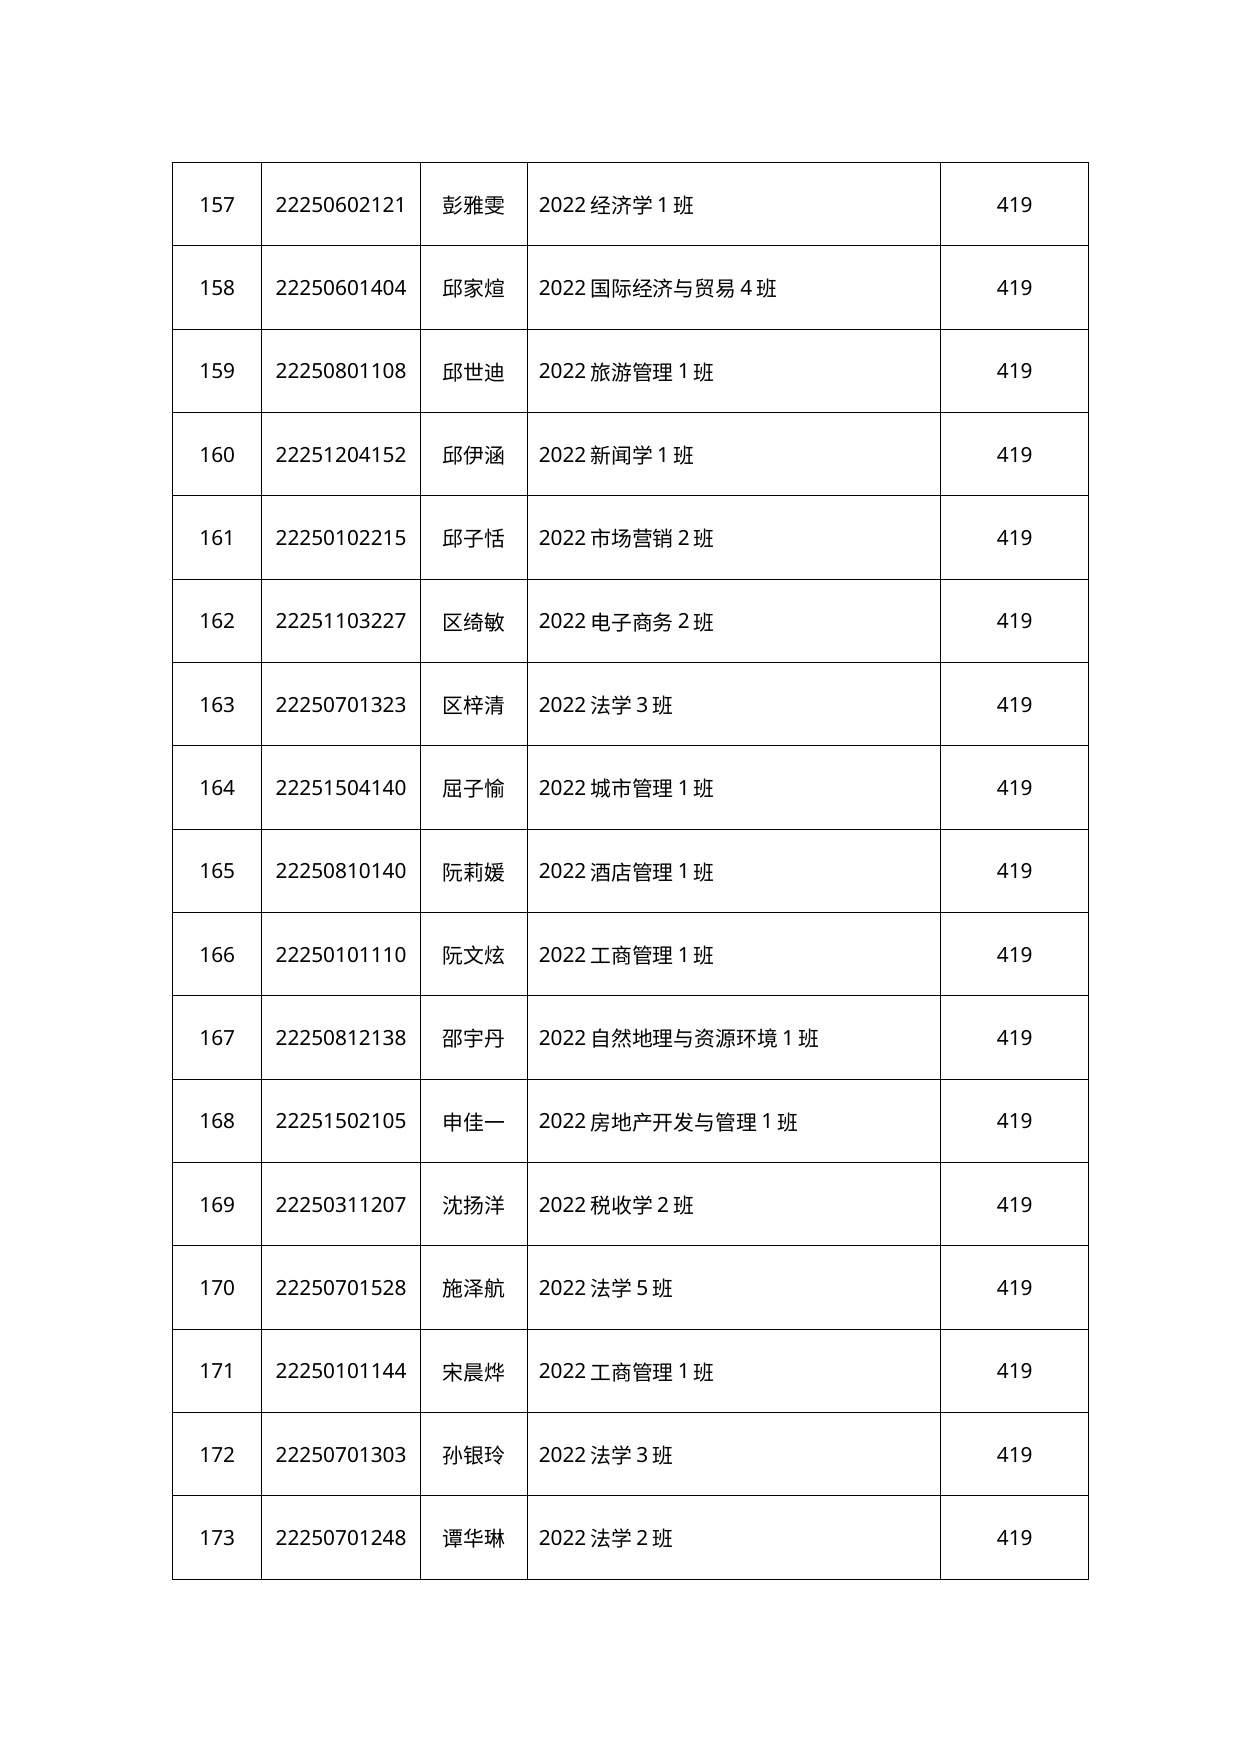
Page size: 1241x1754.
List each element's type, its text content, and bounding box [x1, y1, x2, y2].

table_cell 171 [173, 1330, 261, 1412]
table_cell 419 [941, 1080, 1088, 1162]
table_cell 22250701323 [262, 663, 420, 745]
table_cell 419 [941, 830, 1088, 912]
table_cell 419 [941, 1246, 1088, 1329]
table_cell 2022法学2班 [528, 1496, 940, 1579]
table_cell 谭华琳 [421, 1496, 527, 1579]
table_cell 22250810140 [262, 830, 420, 912]
table_cell 168 [173, 1080, 261, 1162]
table_cell 宋晨烨 [421, 1330, 527, 1412]
table_cell 419 [941, 663, 1088, 745]
table_cell 2022旅游管理1班 [528, 330, 940, 412]
table_cell 施泽航 [421, 1246, 527, 1329]
table_cell 沈扬洋 [421, 1163, 527, 1245]
table_cell 2022法学3班 [528, 1413, 940, 1495]
table_cell 2022法学5班 [528, 1246, 940, 1329]
table_cell 22251204152 [262, 413, 420, 495]
table_cell 22250101144 [262, 1330, 420, 1412]
table_cell 2022房地产开发与管理1班 [528, 1080, 940, 1162]
table_cell 419 [941, 746, 1088, 829]
table_cell 159 [173, 330, 261, 412]
table_cell 邱子恬 [421, 496, 527, 579]
table_cell 169 [173, 1163, 261, 1245]
table_cell 173 [173, 1496, 261, 1579]
table_cell 2022法学3班 [528, 663, 940, 745]
table_cell 164 [173, 746, 261, 829]
table_cell 170 [173, 1246, 261, 1329]
table_cell 22250602121 [262, 163, 420, 245]
table_cell 167 [173, 996, 261, 1079]
table_cell 2022税收学2班 [528, 1163, 940, 1245]
table_cell 区梓清 [421, 663, 527, 745]
table_cell 419 [941, 163, 1088, 245]
table_cell 邱伊涵 [421, 413, 527, 495]
table_cell 22251502105 [262, 1080, 420, 1162]
table_cell 161 [173, 496, 261, 579]
table_cell 2022市场营销2班 [528, 496, 940, 579]
table_cell 22250801108 [262, 330, 420, 412]
table_cell 22251504140 [262, 746, 420, 829]
table_cell 阮莉媛 [421, 830, 527, 912]
table_cell 2022自然地理与资源环境1班 [528, 996, 940, 1079]
table_cell 419 [941, 580, 1088, 662]
table_cell 22250701303 [262, 1413, 420, 1495]
table_cell 2022电子商务2班 [528, 580, 940, 662]
table_cell 阮文炫 [421, 913, 527, 995]
table_cell 22250812138 [262, 996, 420, 1079]
table_cell 22250601404 [262, 246, 420, 329]
table_cell 邱世迪 [421, 330, 527, 412]
table_cell 22250101110 [262, 913, 420, 995]
table_cell 区绮敏 [421, 580, 527, 662]
table_cell 2022经济学1班 [528, 163, 940, 245]
table_cell 22251103227 [262, 580, 420, 662]
table_cell 22250701528 [262, 1246, 420, 1329]
table_cell 22250701248 [262, 1496, 420, 1579]
table_cell 邵宇丹 [421, 996, 527, 1079]
table_cell 419 [941, 996, 1088, 1079]
table_cell 419 [941, 413, 1088, 495]
table_cell 162 [173, 580, 261, 662]
table_cell 申佳一 [421, 1080, 527, 1162]
table_cell 22250311207 [262, 1163, 420, 1245]
table_cell 彭雅雯 [421, 163, 527, 245]
table_cell 419 [941, 496, 1088, 579]
table_cell 419 [941, 1413, 1088, 1495]
table_cell 2022国际经济与贸易4班 [528, 246, 940, 329]
table_cell 屈子愉 [421, 746, 527, 829]
table_cell 2022工商管理1班 [528, 913, 940, 995]
table_cell 172 [173, 1413, 261, 1495]
table_cell 419 [941, 1496, 1088, 1579]
table_cell 2022工商管理1班 [528, 1330, 940, 1412]
table_cell 163 [173, 663, 261, 745]
table_cell 孙银玲 [421, 1413, 527, 1495]
table_cell 2022酒店管理1班 [528, 830, 940, 912]
table_cell 157 [173, 163, 261, 245]
table_cell 419 [941, 1330, 1088, 1412]
table_cell 166 [173, 913, 261, 995]
table_cell 22250102215 [262, 496, 420, 579]
table_cell 160 [173, 413, 261, 495]
table_cell 2022城市管理1班 [528, 746, 940, 829]
table_cell 419 [941, 246, 1088, 329]
table_cell 165 [173, 830, 261, 912]
table_cell 419 [941, 913, 1088, 995]
table_cell 419 [941, 1163, 1088, 1245]
table_cell 158 [173, 246, 261, 329]
table_cell 419 [941, 330, 1088, 412]
table_cell 2022新闻学1班 [528, 413, 940, 495]
table_cell 邱家煊 [421, 246, 527, 329]
